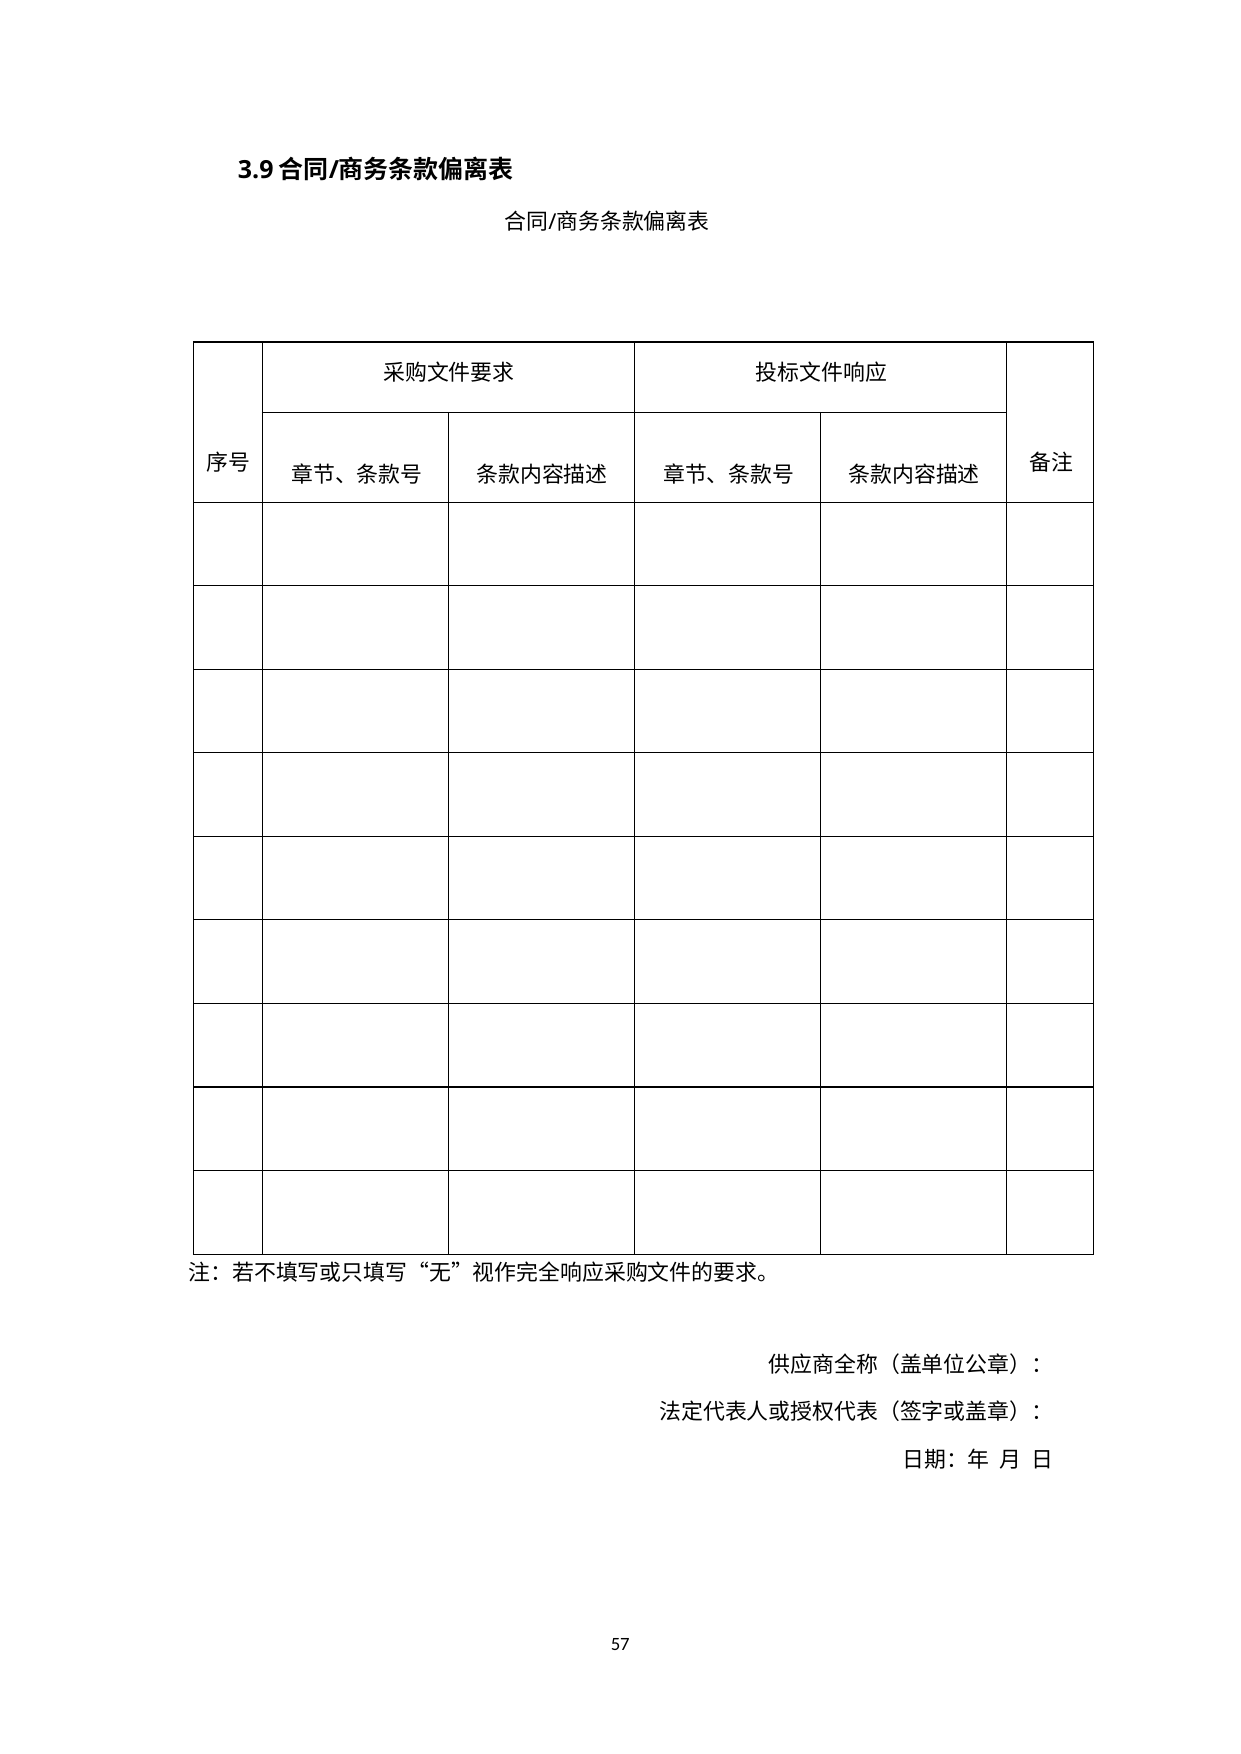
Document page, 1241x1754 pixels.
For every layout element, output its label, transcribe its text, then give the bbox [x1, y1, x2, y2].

table_cell [821, 1171, 1006, 1253]
table_cell [1007, 1004, 1093, 1086]
table_cell [194, 503, 262, 585]
table_cell [263, 1171, 448, 1253]
table_cell [821, 1088, 1006, 1170]
table_cell [449, 837, 634, 919]
table_cell [449, 1004, 634, 1086]
table_header 采购文件要求 [263, 343, 634, 412]
table_cell [1007, 586, 1093, 669]
table_cell [194, 920, 262, 1003]
table_cell [821, 837, 1006, 919]
table_cell [1007, 503, 1093, 585]
table_cell 章节、条款号 [263, 413, 448, 502]
table_cell [635, 670, 820, 752]
table_cell [263, 503, 448, 585]
table_cell [449, 1088, 634, 1170]
table_cell [821, 920, 1006, 1003]
table_cell [263, 670, 448, 752]
table_cell 章节、条款号 [635, 413, 820, 502]
subtitle 3.9合同/商务条款偏离表 [187, 150, 1053, 186]
table_cell [194, 1004, 262, 1086]
table_cell [1007, 920, 1093, 1003]
table_cell [821, 503, 1006, 585]
table_cell [635, 503, 820, 585]
table_cell [821, 586, 1006, 669]
table_cell [449, 1171, 634, 1253]
table_cell [635, 837, 820, 919]
table_cell [1007, 670, 1093, 752]
table_header 备注 [1007, 343, 1093, 502]
table_cell [635, 1088, 820, 1170]
table_cell [263, 920, 448, 1003]
table_cell [263, 1088, 448, 1170]
table_cell [1007, 1171, 1093, 1253]
table_cell [449, 503, 634, 585]
text 法定代表人或授权代表（签字或盖章）： [187, 1394, 1053, 1426]
table_cell [194, 753, 262, 836]
table_cell 条款内容描述 [449, 413, 634, 502]
table_cell [1007, 837, 1093, 919]
table_cell [821, 753, 1006, 836]
table_cell [1007, 753, 1093, 836]
table_header 序号 [194, 343, 262, 502]
table_cell [194, 586, 262, 669]
table_cell [449, 586, 634, 669]
table_header 投标文件响应 [635, 343, 1006, 412]
table_cell [263, 1004, 448, 1086]
table_cell [263, 753, 448, 836]
text 注：若不填写或只填写“无”视作完全响应采购文件的要求。 [187, 1254, 1053, 1286]
table_cell [821, 670, 1006, 752]
table_cell [635, 920, 820, 1003]
table_cell [194, 837, 262, 919]
table_cell [449, 753, 634, 836]
text 供应商全称（盖单位公章）： [187, 1347, 1053, 1378]
table_cell [194, 670, 262, 752]
table_cell [263, 586, 448, 669]
table_cell [449, 920, 634, 1003]
table_cell [194, 1171, 262, 1253]
table_cell [635, 1004, 820, 1086]
table_cell [821, 1004, 1006, 1086]
table_cell [635, 586, 820, 669]
table_cell [449, 670, 634, 752]
table_cell [635, 753, 820, 836]
text 合同/商务条款偏离表 [187, 204, 1053, 236]
table_cell [263, 837, 448, 919]
text 日期：年 月 日 [187, 1442, 1053, 1473]
table_cell 条款内容描述 [821, 413, 1006, 502]
table_cell [194, 1088, 262, 1170]
table_cell [1007, 1088, 1093, 1170]
table_cell [635, 1171, 820, 1253]
